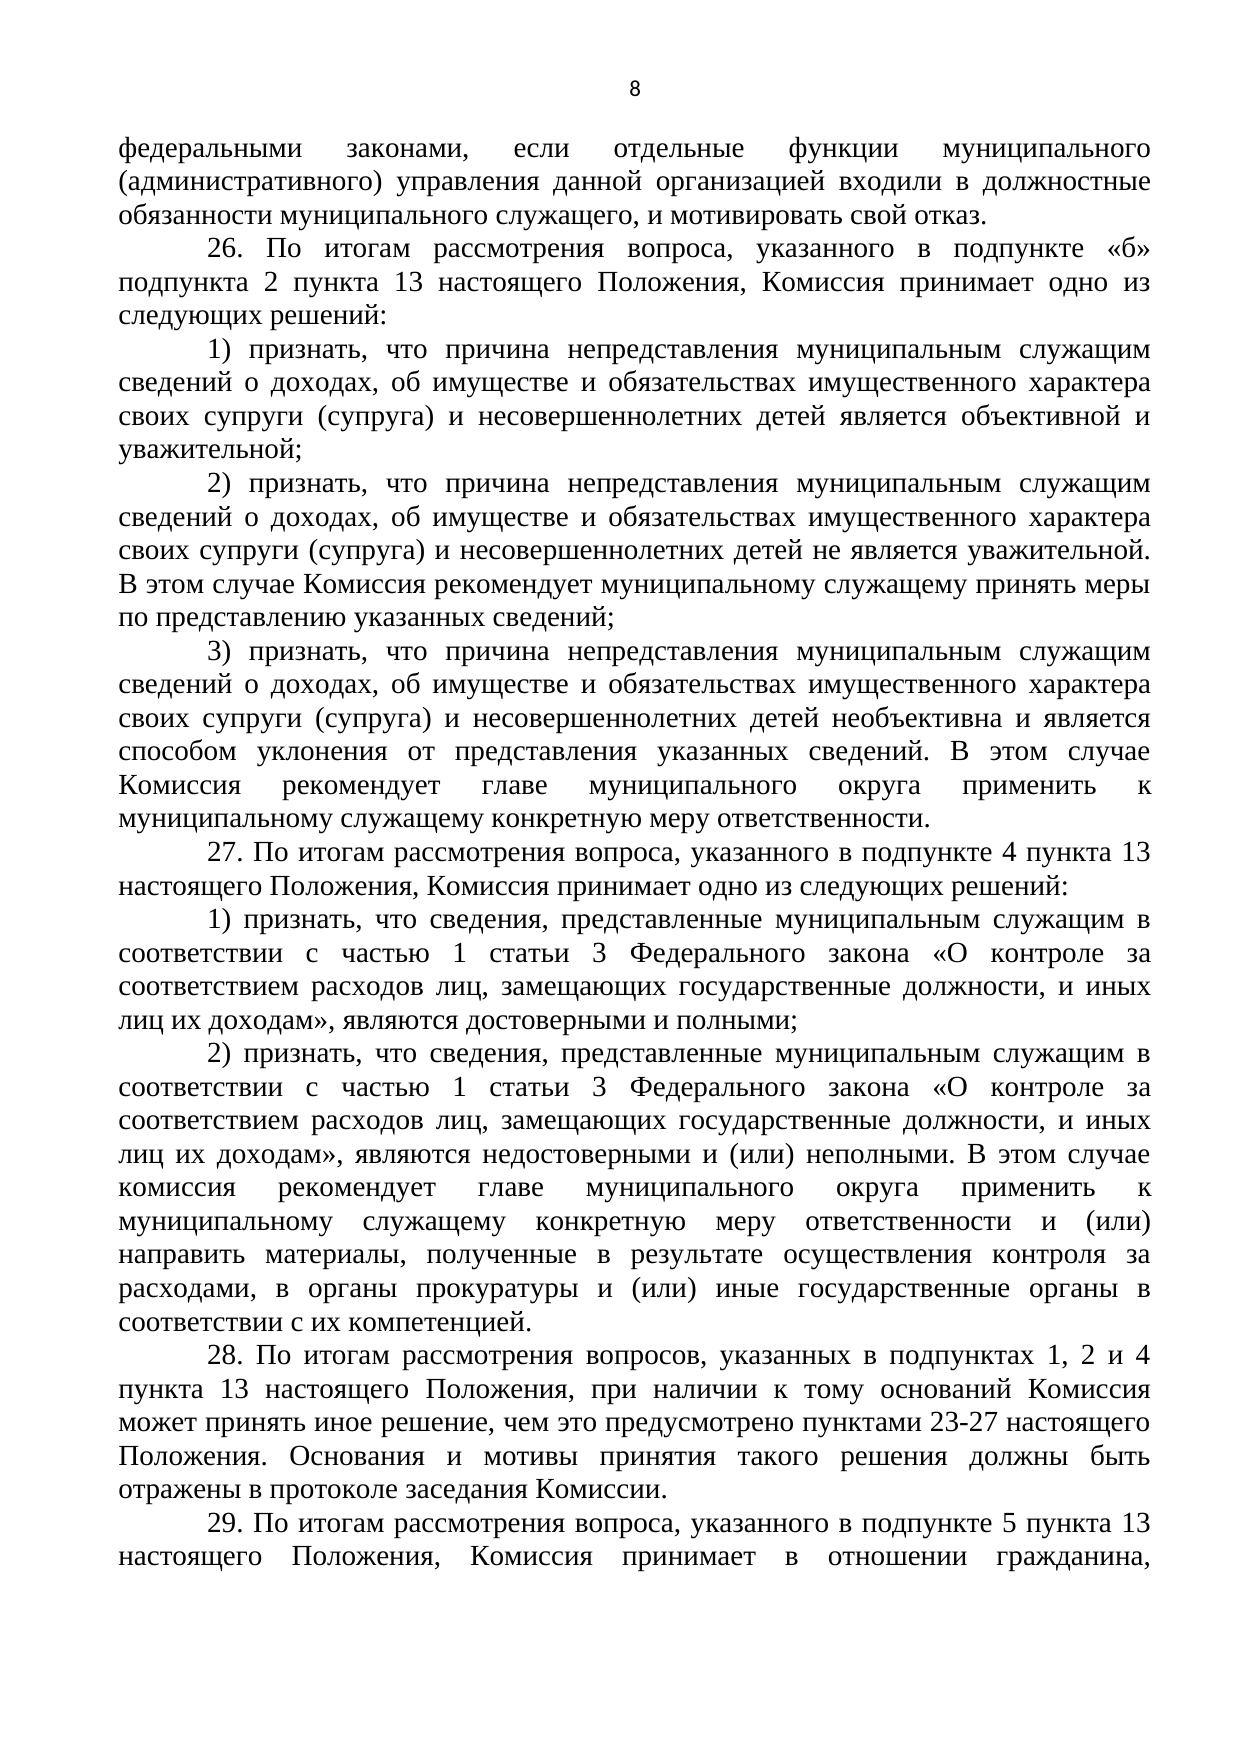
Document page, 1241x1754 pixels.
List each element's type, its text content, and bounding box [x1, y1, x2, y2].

text 1) признать, что сведения, представленные муниципальным служащим в соответствии с частью 1 статьи 3 Федерального закона «О контроле за соответствием расходов лиц, замещающих государственные должности, и иных лиц их доходам», являются достоверными и полными; [118, 901, 1152, 1035]
text 3) признать, что причина непредставления муниципальным служащим сведений о доходах, об имуществе и обязательствах имущественного характера своих супруги (супруга) и несовершеннолетних детей необъективна и является способом уклонения от представления указанных сведений. В этом случае Комиссия рекомендует главе муниципального округа применить к муниципальному служащему конкретную меру ответственности. [118, 633, 1152, 834]
text 27. По итогам рассмотрения вопроса, указанного в подпункте 4 пункта 13 настоящего Положения, Комиссия принимает одно из следующих решений: [118, 834, 1152, 901]
text 28. По итогам рассмотрения вопросов, указанных в подпунктах 1, 2 и 4 пункта 13 настоящего Положения, при наличии к тому оснований Комиссия может принять иное решение, чем это предусмотрено пунктами 23-27 настоящего Положения. Основания и мотивы принятия такого решения должны быть отражены в протоколе заседания Комиссии. [118, 1337, 1152, 1505]
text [118, 1505, 1152, 1572]
text 1) признать, что причина непредставления муниципальным служащим сведений о доходах, об имуществе и обязательствах имущественного характера своих супруги (супруга) и несовершеннолетних детей является объективной и уважительной; [118, 331, 1152, 465]
text 26. По итогам рассмотрения вопроса, указанного в подпункте «б» подпункта 2 пункта 13 настоящего Положения, Комиссия принимает одно из следующих решений: [118, 230, 1152, 331]
text 2) признать, что причина непредставления муниципальным служащим сведений о доходах, об имуществе и обязательствах имущественного характера своих супруги (супруга) и несовершеннолетних детей не является уважительной. В этом случае Комиссия рекомендует муниципальному служащему принять меры по представлению указанных сведений; [118, 465, 1152, 633]
text 2) признать, что сведения, представленные муниципальным служащим в соответствии с частью 1 статьи 3 Федерального закона «О контроле за соответствием расходов лиц, замещающих государственные должности, и иных лиц их доходам», являются недостоверными и (или) неполными. В этом случае комиссия рекомендует главе муниципального округа применить к муниципальному служащему конкретную меру ответственности и (или) направить материалы, полученные в результате осуществления контроля за расходами, в органы прокуратуры и (или) иные государственные органы в соответствии с их компетенцией. [118, 1035, 1152, 1337]
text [118, 130, 1152, 230]
